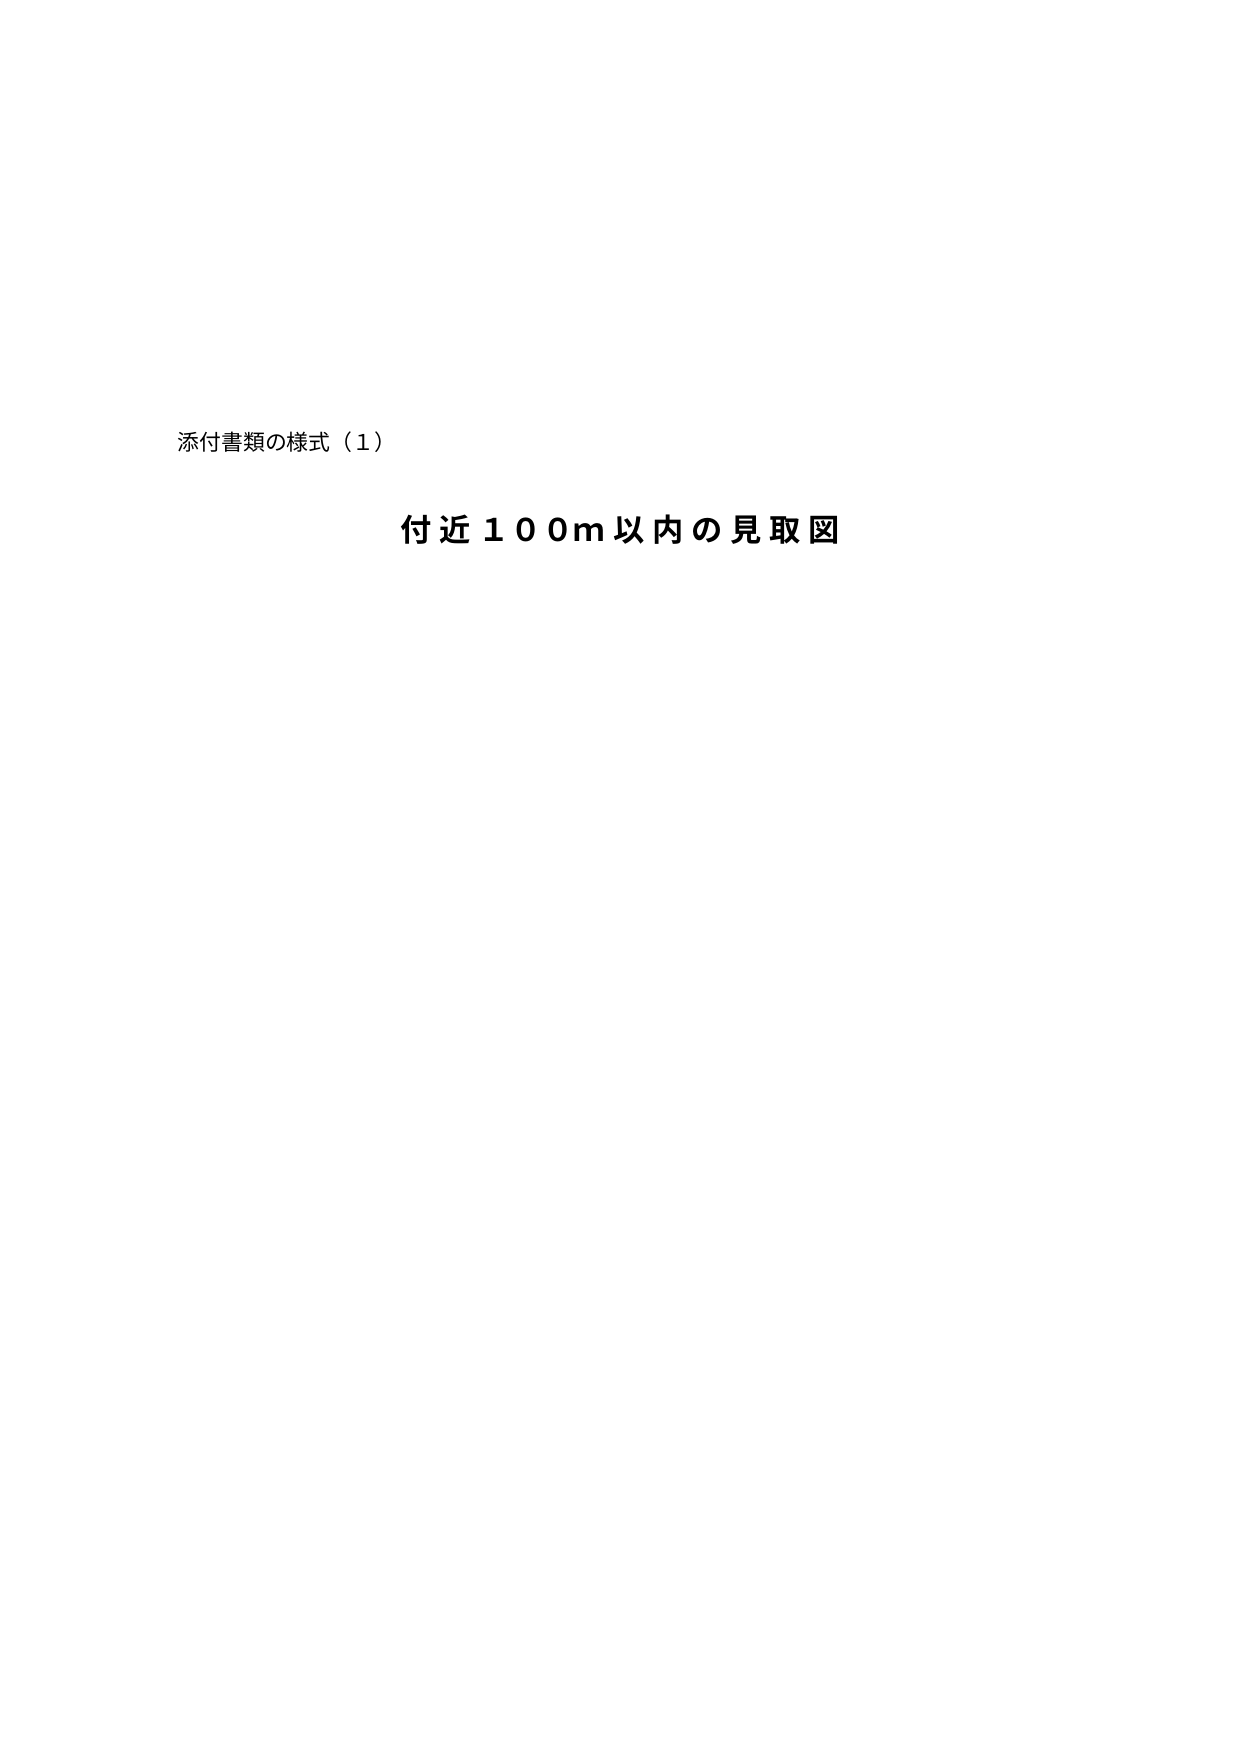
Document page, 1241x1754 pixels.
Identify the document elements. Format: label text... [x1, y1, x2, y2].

text 添付書類の様式（１） [177, 423, 1063, 458]
text 付 近 １００ｍ 以 内 の 見 取 図 [177, 493, 1063, 563]
